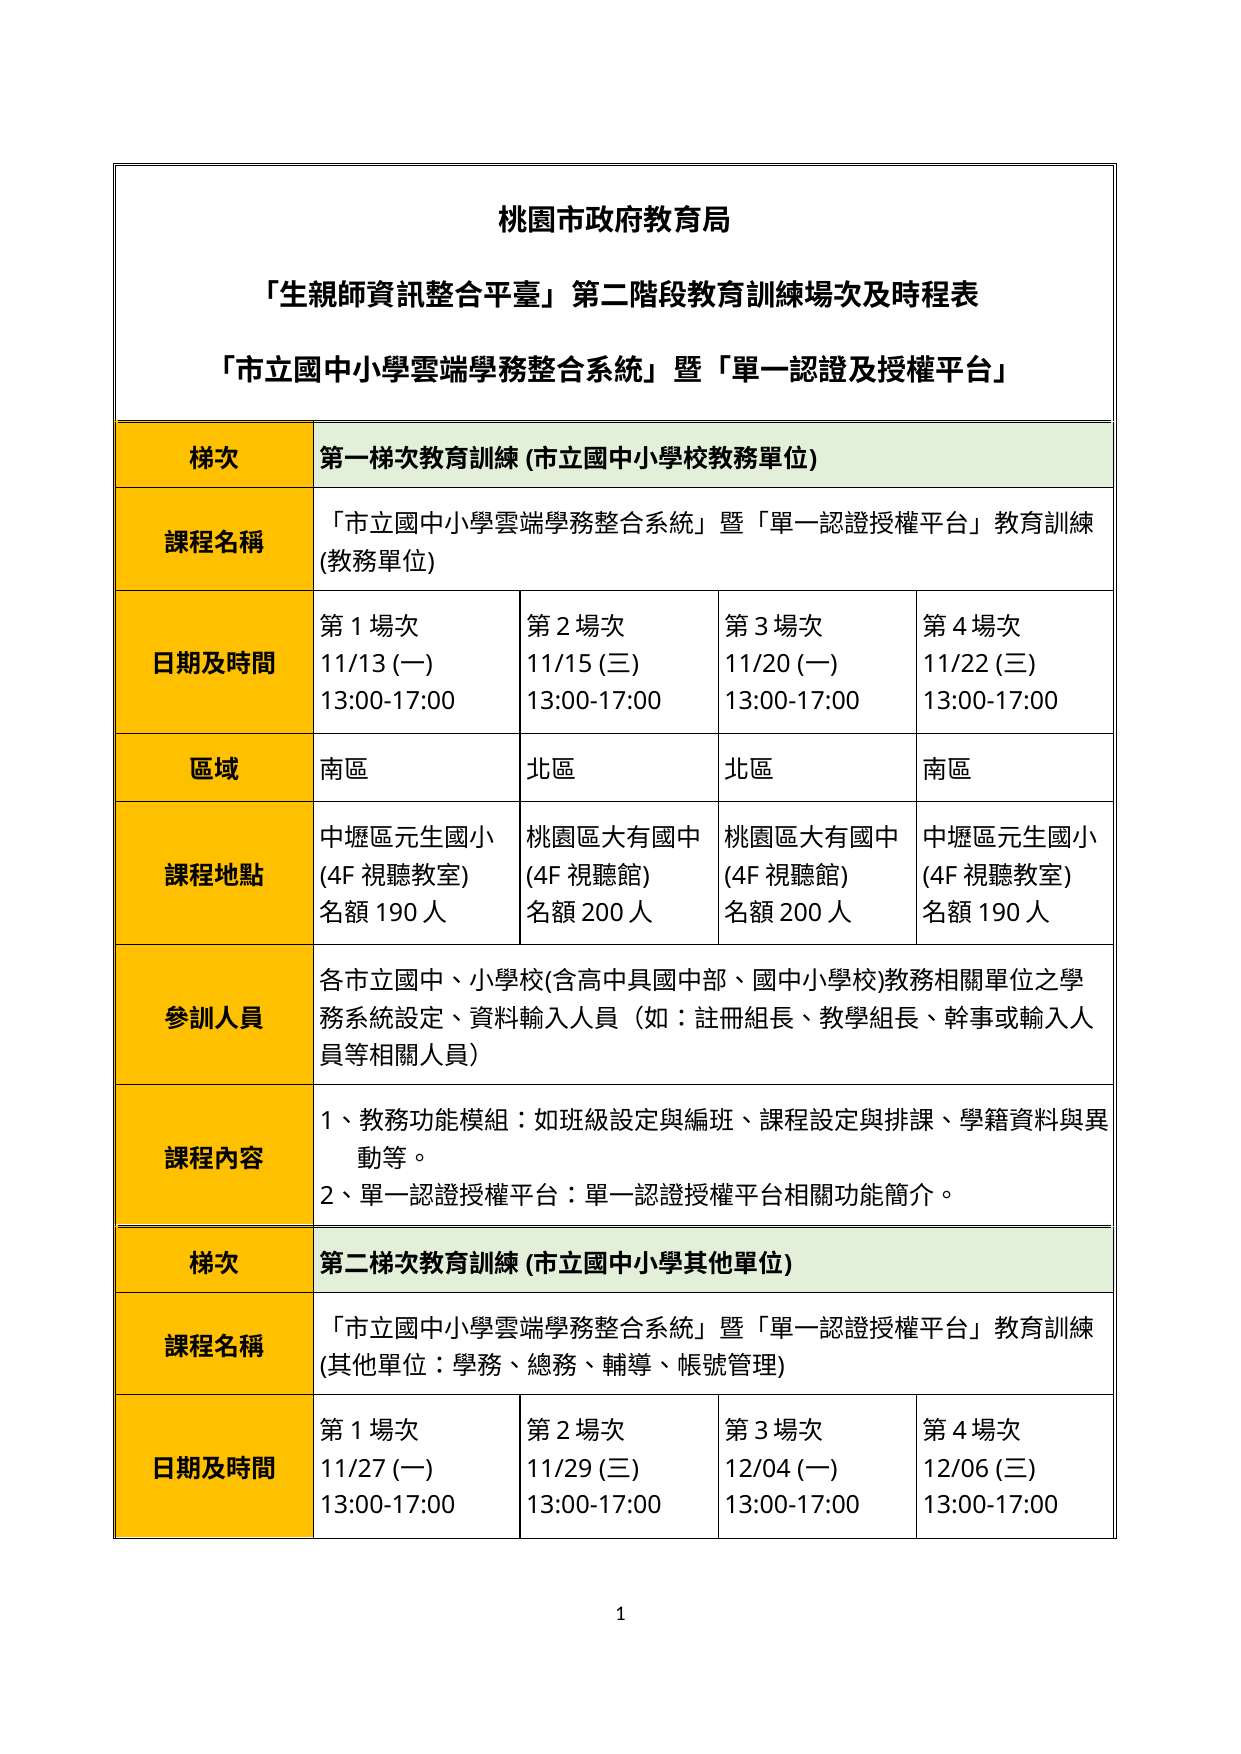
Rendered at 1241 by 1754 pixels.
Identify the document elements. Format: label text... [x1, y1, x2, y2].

table_cell 南區 [314, 734, 519, 801]
table_cell 桃園區大有國中 (4F 視聽館) 名額200人 [521, 802, 718, 944]
table_cell 課程名稱 [116, 488, 313, 590]
table_cell 1、教務功能模組：如班級設定與編班、課程設定與排課、學籍資料與異動等。 2、單一認證授權平台：單一認證授權平台相關功能簡介。 [314, 1085, 1113, 1224]
table_cell 課程內容 [116, 1085, 313, 1224]
table_cell 南區 [917, 734, 1113, 801]
table_cell 第2場次 11/29 (三) 13:00-17:00 [521, 1395, 718, 1537]
table_cell 第1場次 11/13 (一) 13:00-17:00 [314, 591, 519, 733]
table_cell 日期及時間 [116, 591, 313, 733]
table_cell 參訓人員 [116, 945, 313, 1084]
table_cell 第3場次 12/04 (一) 13:00-17:00 [719, 1395, 916, 1537]
table_cell 北區 [521, 734, 718, 801]
table_cell 第二梯次教育訓練 (市立國中小學其他單位) [314, 1225, 1113, 1292]
table_cell 「市立國中小學雲端學務整合系統」暨「單一認證授權平台」教育訓練 (其他單位：學務、總務、輔導、帳號管理) [314, 1293, 1113, 1394]
table_cell 日期及時間 [116, 1395, 313, 1537]
table_cell 桃園區大有國中 (4F 視聽館) 名額200人 [719, 802, 916, 944]
table_cell 梯次 [116, 1225, 313, 1292]
table_cell 課程地點 [116, 802, 313, 944]
table_cell 各市立國中、小學校(含高中具國中部、國中小學校)教務相關單位之學務系統設定、資料輸入人員（如：註冊組長、教學組長、幹事或輸入人員等相關人員） [314, 945, 1113, 1084]
table_cell 課程名稱 [116, 1293, 313, 1394]
table_cell 第一梯次教育訓練 (市立國中小學校教務單位) [314, 420, 1115, 487]
table_cell 北區 [719, 734, 916, 801]
table_cell 中壢區元生國小 (4F 視聽教室) 名額190人 [314, 802, 519, 944]
table_cell 中壢區元生國小 (4F 視聽教室) 名額190人 [917, 802, 1113, 944]
table_cell 第4場次 11/22 (三) 13:00-17:00 [917, 591, 1113, 733]
table_cell 第4場次 12/06 (三) 13:00-17:00 [917, 1395, 1113, 1537]
table_cell 第1場次 11/27 (一) 13:00-17:00 [314, 1395, 519, 1537]
table_cell 梯次 [114, 420, 313, 487]
table_cell 第2場次 11/15 (三) 13:00-17:00 [521, 591, 718, 733]
table_header 桃園市政府教育局 「生親師資訊整合平臺」第二階段教育訓練場次及時程表 「市立國中小學雲端學務整合系統」暨「單一認證及授權平台」 [116, 166, 1113, 420]
table_cell 「市立國中小學雲端學務整合系統」暨「單一認證授權平台」教育訓練 (教務單位) [314, 488, 1113, 590]
table_cell 區域 [116, 734, 313, 801]
table_cell 第3場次 11/20 (一) 13:00-17:00 [719, 591, 916, 733]
